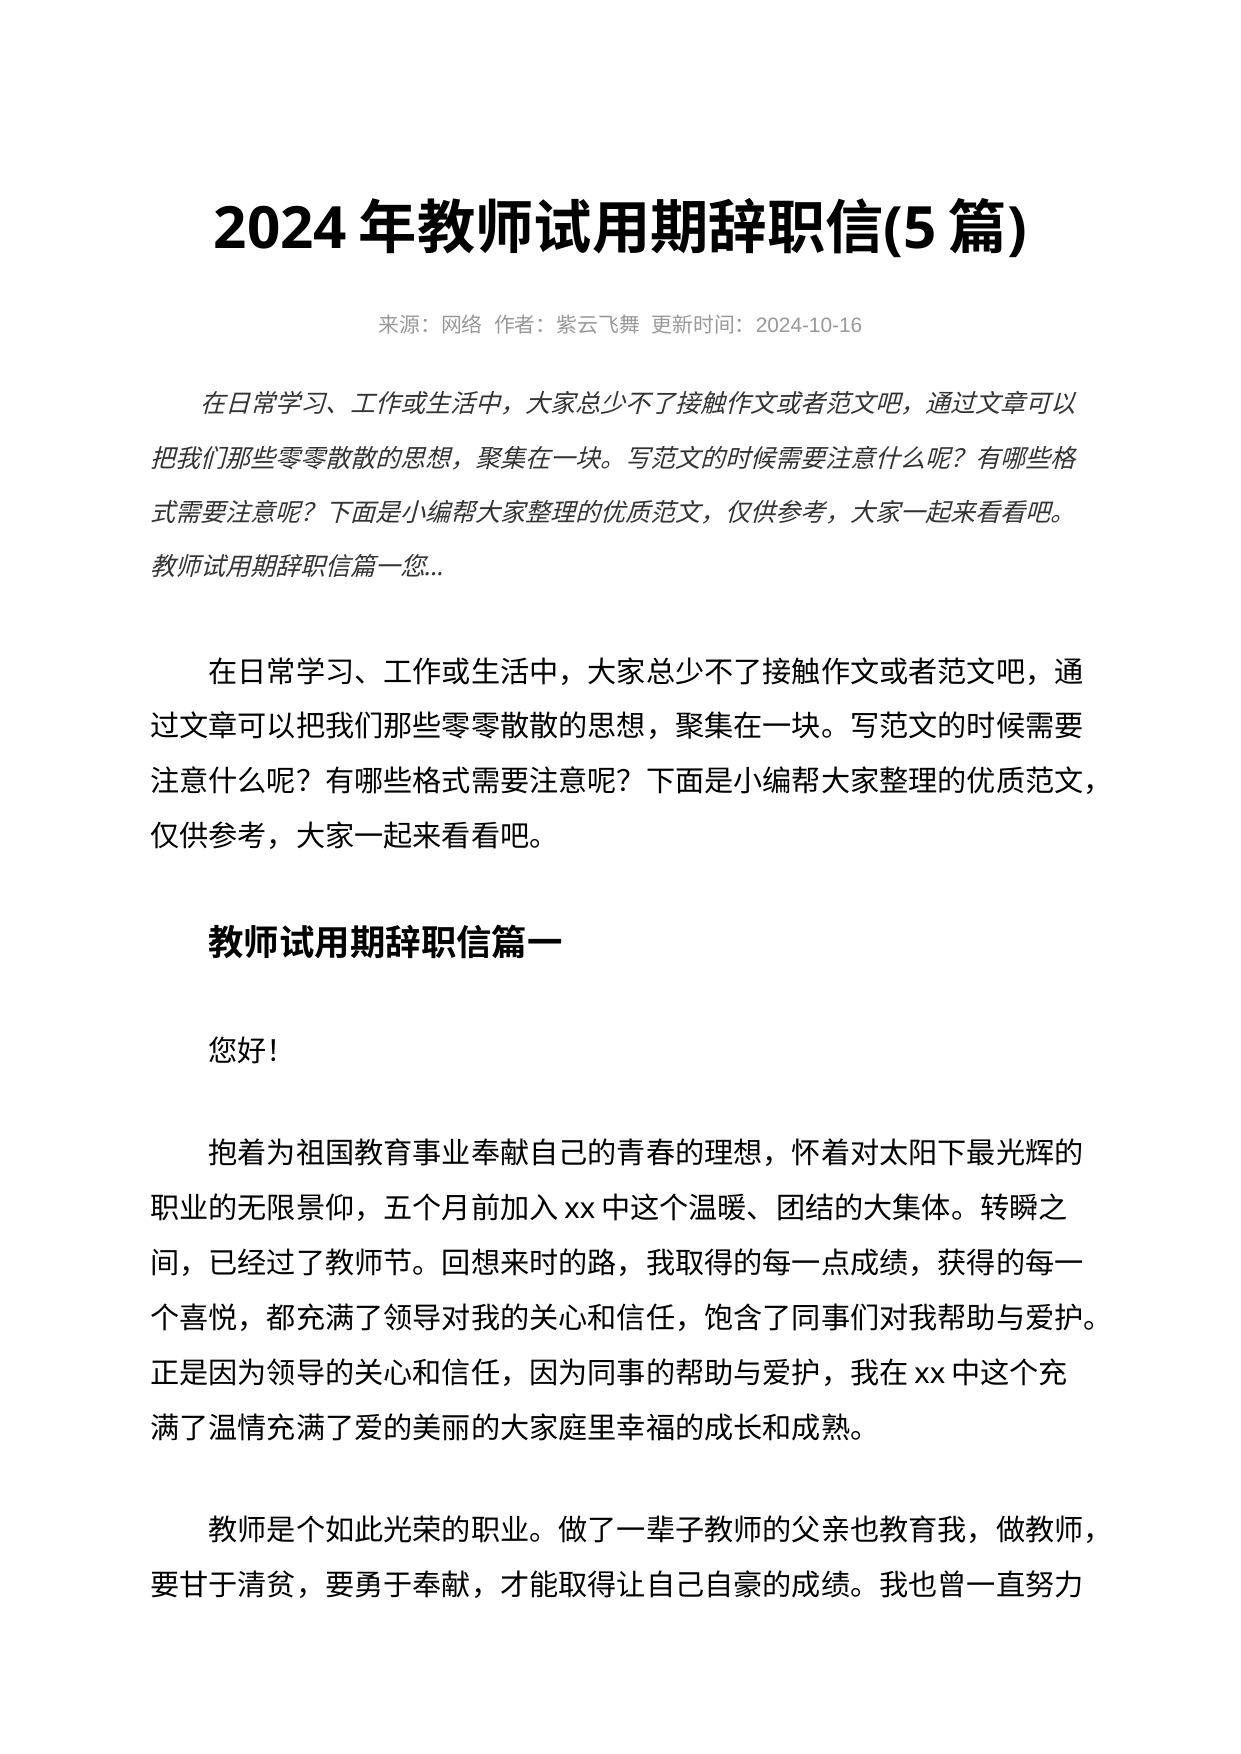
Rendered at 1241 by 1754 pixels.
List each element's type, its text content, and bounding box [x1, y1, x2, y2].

text 抱着为祖国教育事业奉献自己的青春的理想，怀着对太阳下最光辉的职业的无限景仰，五个月前加入xx中这个温暖、团结的大集体。转瞬之间，已经过了教师节。回想来时的路，我取得的每一点成绩，获得的每一个喜悦，都充满了领导对我的关心和信任，饱含了同事们对我帮助与爱护。正是因为领导的关心和信任，因为同事的帮助与爱护，我在xx中这个充满了温情充满了爱的美丽的大家庭里幸福的成长和成熟。 [150, 1130, 1090, 1447]
text 在日常学习、工作或生活中，大家总少不了接触作文或者范文吧，通过文章可以把我们那些零零散散的思想，聚集在一块。写范文的时候需要注意什么呢？有哪些格式需要注意呢？下面是小编帮大家整理的优质范文，仅供参考，大家一起来看看吧。教师试用期辞职信篇一您... [150, 384, 1090, 583]
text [150, 1506, 1090, 1603]
text 教师试用期辞职信篇一 [150, 914, 1090, 966]
subtitle 2024年教师试用期辞职信(5篇) [150, 181, 1090, 266]
text 您好！ [150, 1028, 1090, 1070]
text 来源：网络 作者：紫云飞舞 更新时间：2024-10-16 [150, 313, 1090, 337]
text 在日常学习、工作或生活中，大家总少不了接触作文或者范文吧，通过文章可以把我们那些零零散散的思想，聚集在一块。写范文的时候需要注意什么呢？有哪些格式需要注意呢？下面是小编帮大家整理的优质范文，仅供参考，大家一起来看看吧。 [150, 648, 1090, 855]
